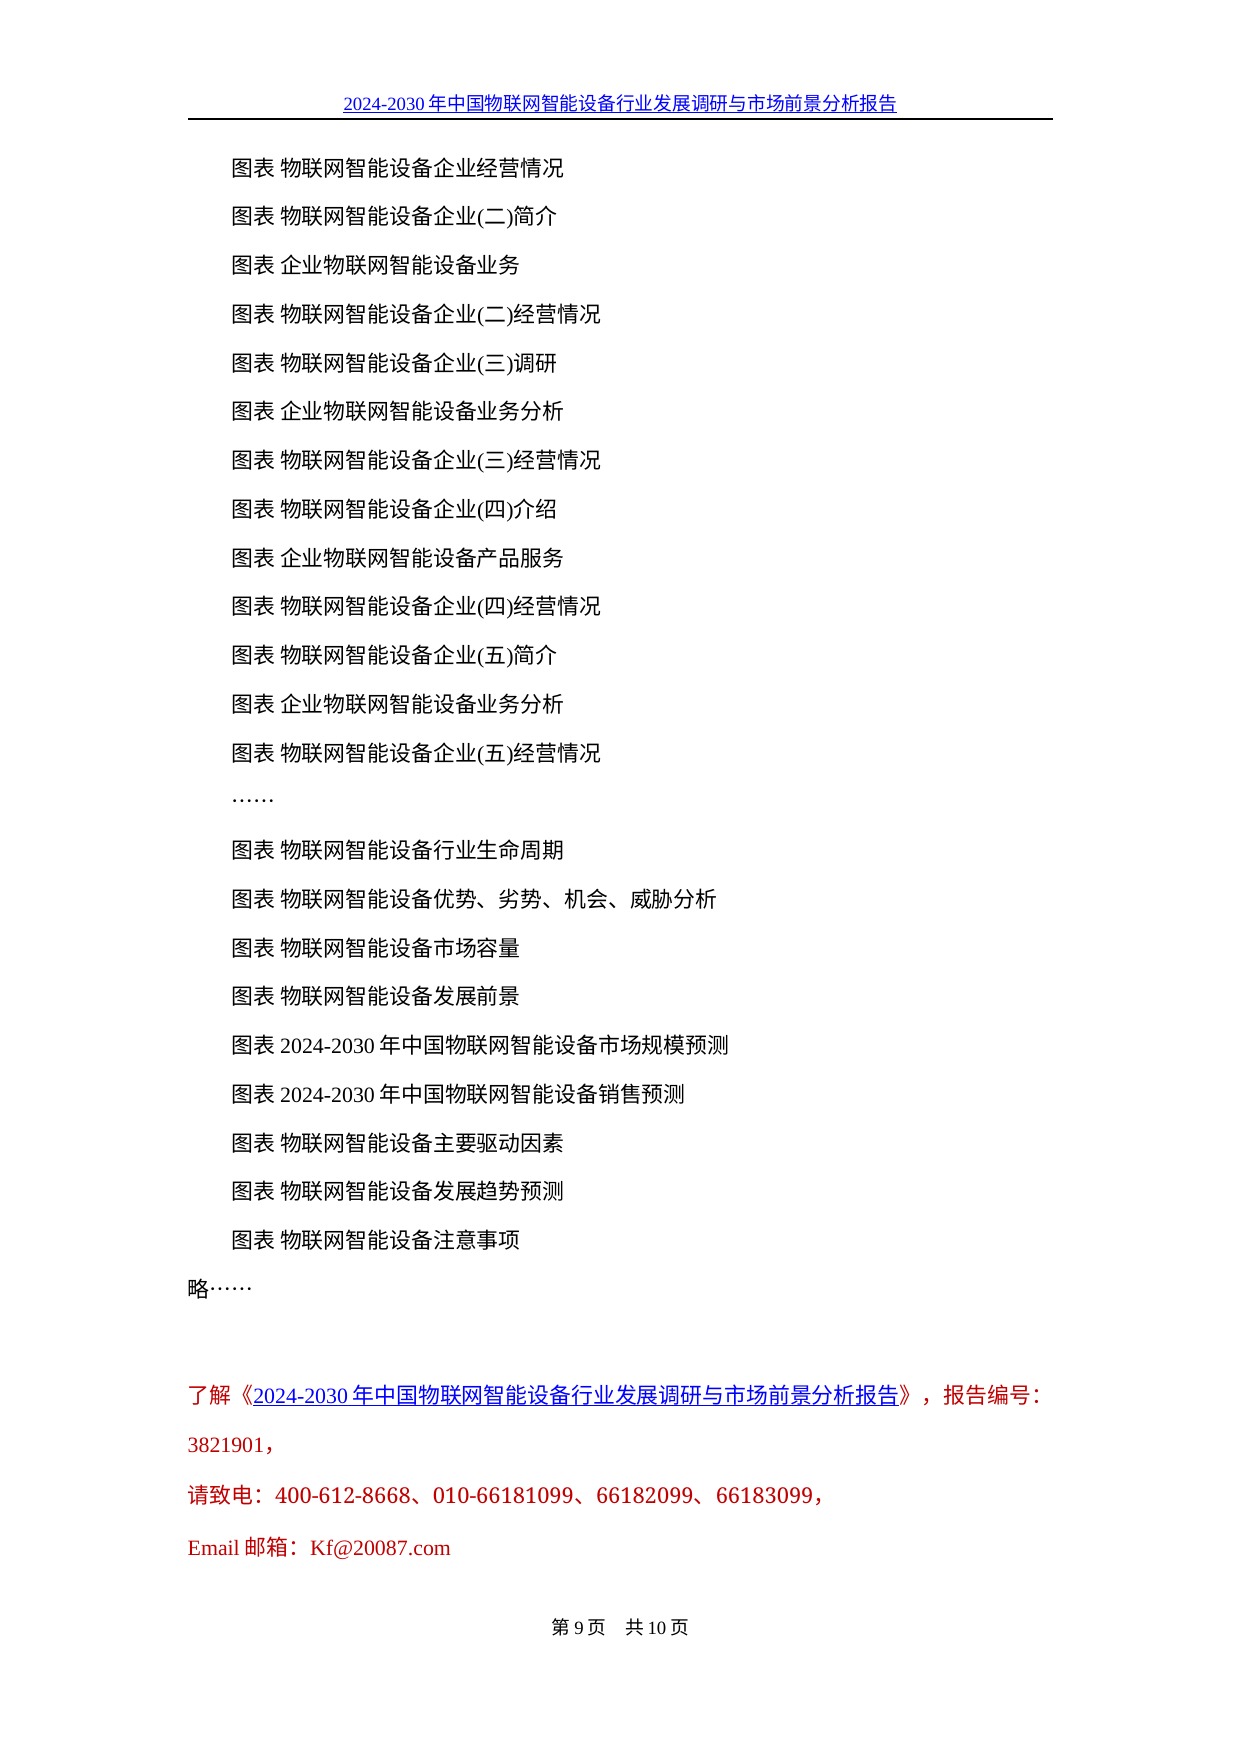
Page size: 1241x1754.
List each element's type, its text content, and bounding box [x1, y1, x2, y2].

text 了解《2024-2030年中国物联网智能设备行业发展调研与市场前景分析报告》，报告编号：3821901， [187, 1378, 1053, 1459]
text Email邮箱：Kf@20087.com [187, 1530, 1053, 1562]
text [187, 150, 1053, 1304]
text 请致电：400-612-8668、010-66181099、66182099、66183099， [187, 1478, 1053, 1511]
